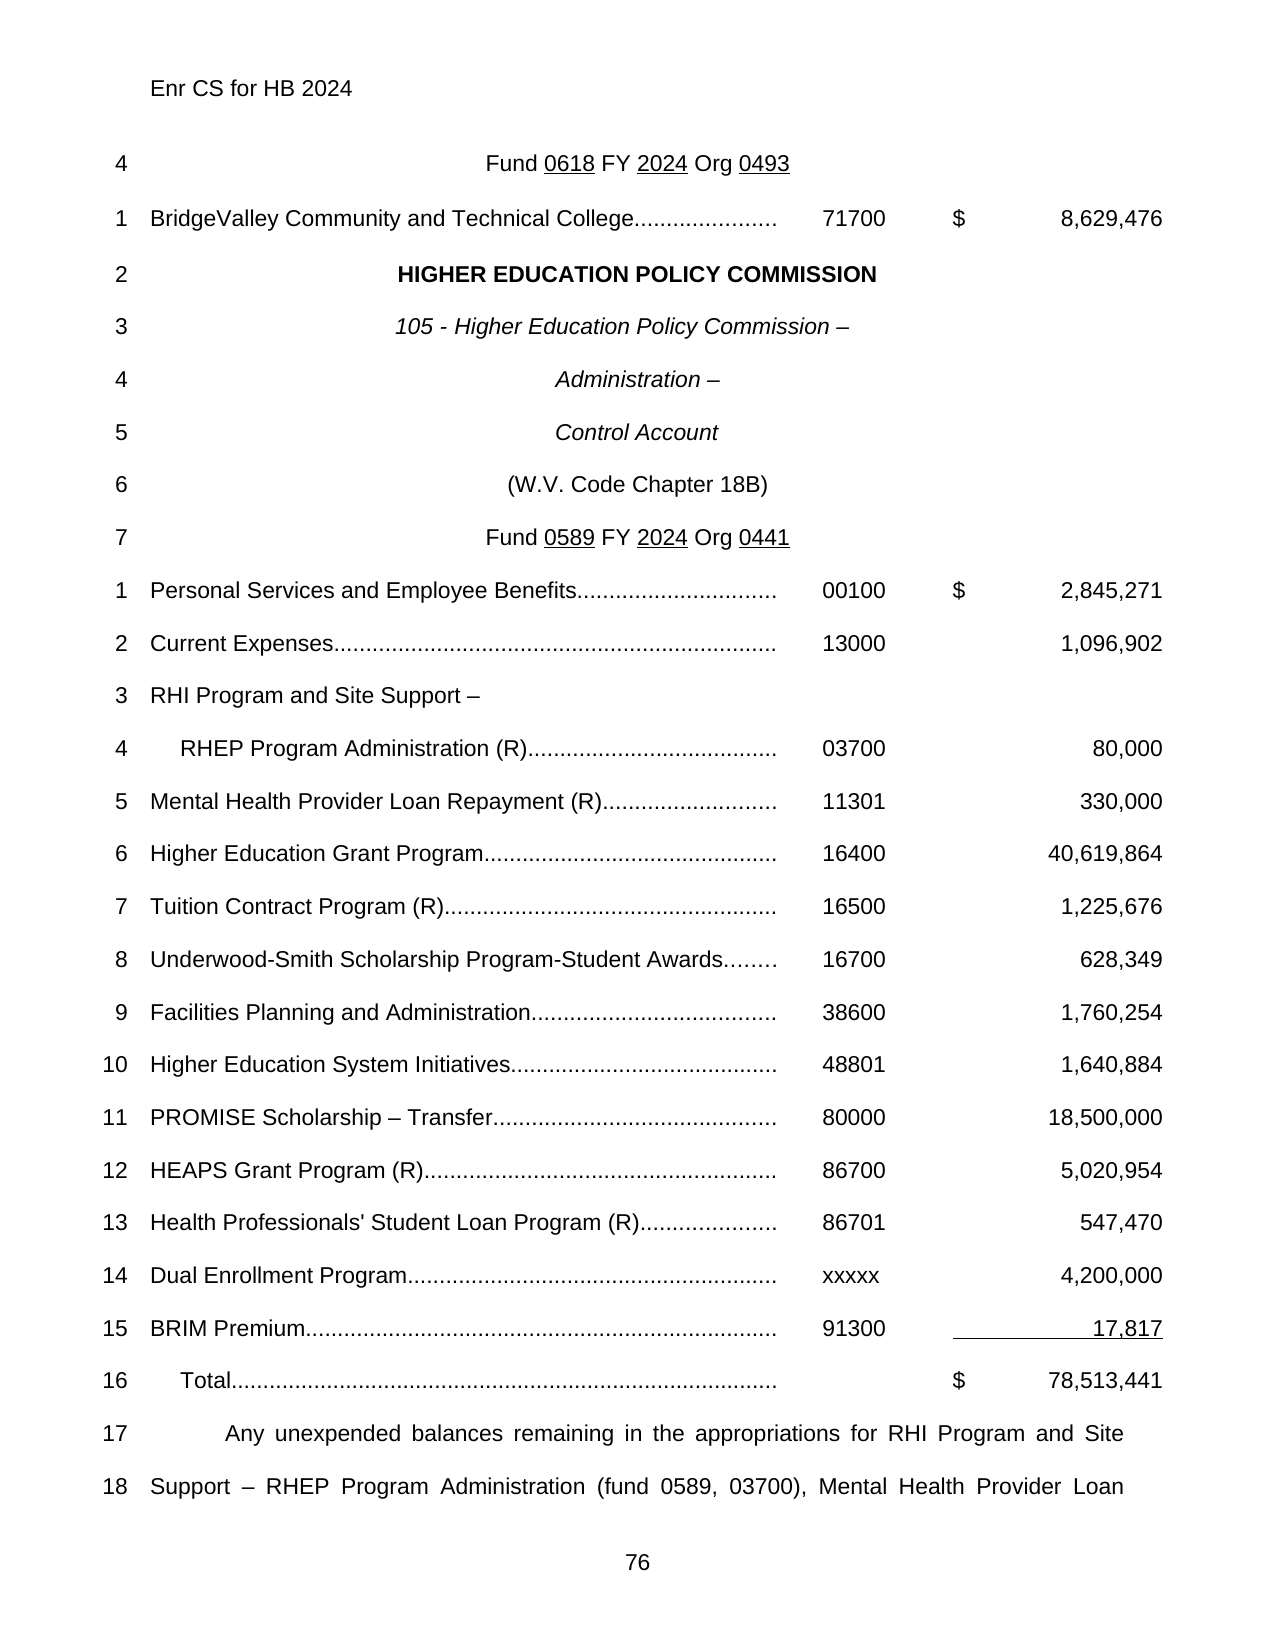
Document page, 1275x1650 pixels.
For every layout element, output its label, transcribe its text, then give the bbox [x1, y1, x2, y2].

text Fund 0589 FY 2024 Org 0441 [150, 524, 1125, 551]
text Current Expenses 13000 1,096,902 [150, 629, 1125, 656]
text Tuition Contract Program (R) 16500 1,225,676 [150, 893, 1125, 919]
text Higher Education Grant Program 16400 40,619,864 [150, 840, 1125, 867]
text Total $ 78,513,441 [150, 1367, 1125, 1394]
text Health Professionals' Student Loan Program (R) 86701 547,470 [150, 1209, 1125, 1236]
text BridgeValley Community and Technical College 71700 $ 8,629,476 [150, 205, 1125, 232]
text RHEP Program Administration (R) 03700 80,000 [150, 735, 1125, 761]
text RHI Program and Site Support – [150, 682, 1125, 709]
text Control Account [150, 419, 1125, 445]
text PROMISE Scholarship – Transfer 80000 18,500,000 [150, 1104, 1125, 1130]
text (W.V. Code Chapter 18B) [150, 471, 1125, 498]
text Facilities Planning and Administration 38600 1,760,254 [150, 998, 1125, 1025]
text Underwood-Smith Scholarship Program-Student Awards 16700 628,349 [150, 946, 1125, 972]
text Administration – [150, 366, 1125, 392]
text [150, 1420, 1125, 1499]
text Personal Services and Employee Benefits 00100 $ 2,845,271 [150, 577, 1125, 603]
text BRIM Premium 91300 17,817 [150, 1315, 1125, 1341]
text HEAPS Grant Program (R) 86700 5,020,954 [150, 1157, 1125, 1183]
list Higher Education Policy Commission – [150, 313, 1125, 340]
text HIGHER EDUCATION POLICY COMMISSION [150, 261, 1125, 287]
text Fund 0618 FY 2024 Org 0493 [150, 150, 1125, 176]
text Dual Enrollment Program xxxxx 4,200,000 [150, 1262, 1125, 1288]
text Higher Education System Initiatives 48801 1,640,884 [150, 1051, 1125, 1078]
text Mental Health Provider Loan Repayment (R) 11301 330,000 [150, 788, 1125, 814]
